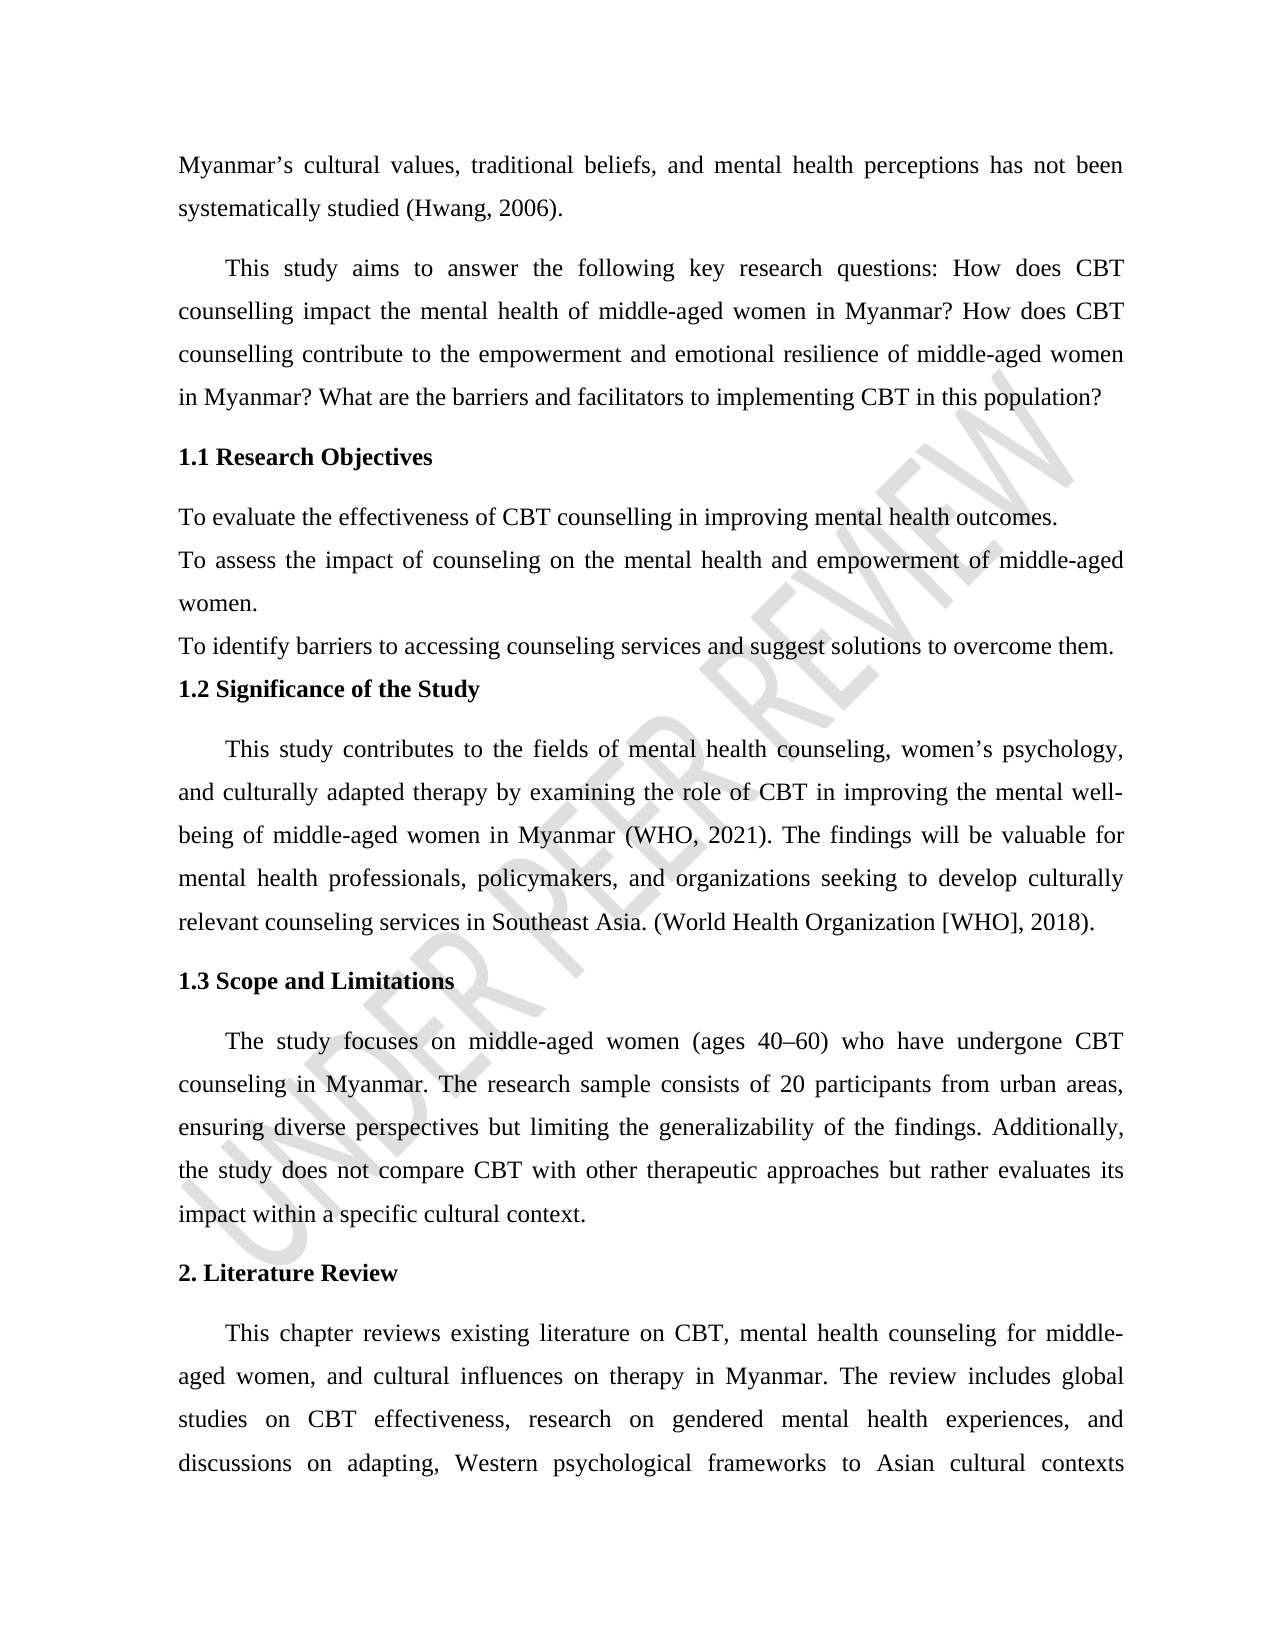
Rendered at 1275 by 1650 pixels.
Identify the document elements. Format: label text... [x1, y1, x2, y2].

text 1.3 Scope and Limitations [178, 966, 1125, 995]
text 1.1 Research Objectives [178, 442, 1125, 471]
text To evaluate the effectiveness of CBT counselling in improving mental health outcomes. [178, 502, 1125, 531]
text To identify barriers to accessing counseling services and suggest solutions to overcome them. [178, 631, 1125, 660]
text 2. Literature Review [178, 1258, 1125, 1287]
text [178, 150, 1125, 222]
text To assess the impact of counseling on the mental health and empowerment of middle-aged women. [178, 545, 1125, 617]
text The study focuses on middle-aged women (ages 40–60) who have undergone CBT counseling in Myanmar. The research sample consists of 20 participants from urban areas, ensuring diverse perspectives but limiting the generalizability of the findings. Additionally, the study does not compare CBT with other therapeutic approaches but rather evaluates its impact within a specific cultural context. [178, 1026, 1125, 1227]
text This study contributes to the fields of mental health counseling, women’s psychology, and culturally adapted therapy by examining the role of CBT in improving the mental well-being of middle-aged women in Myanmar (WHO, 2021). The findings will be valuable for mental health professionals, policymakers, and organizations seeking to develop culturally relevant counseling services in Southeast Asia. (World Health Organization [WHO], 2018). [178, 734, 1125, 935]
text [178, 1318, 1125, 1476]
text This study aims to answer the following key research questions: How does CBT counselling impact the mental health of middle-aged women in Myanmar? How does CBT counselling contribute to the empowerment and emotional resilience of middle-aged women in Myanmar? What are the barriers and facilitators to implementing CBT in this population? [178, 253, 1125, 411]
text 1.2 Significance of the Study [178, 674, 1125, 703]
